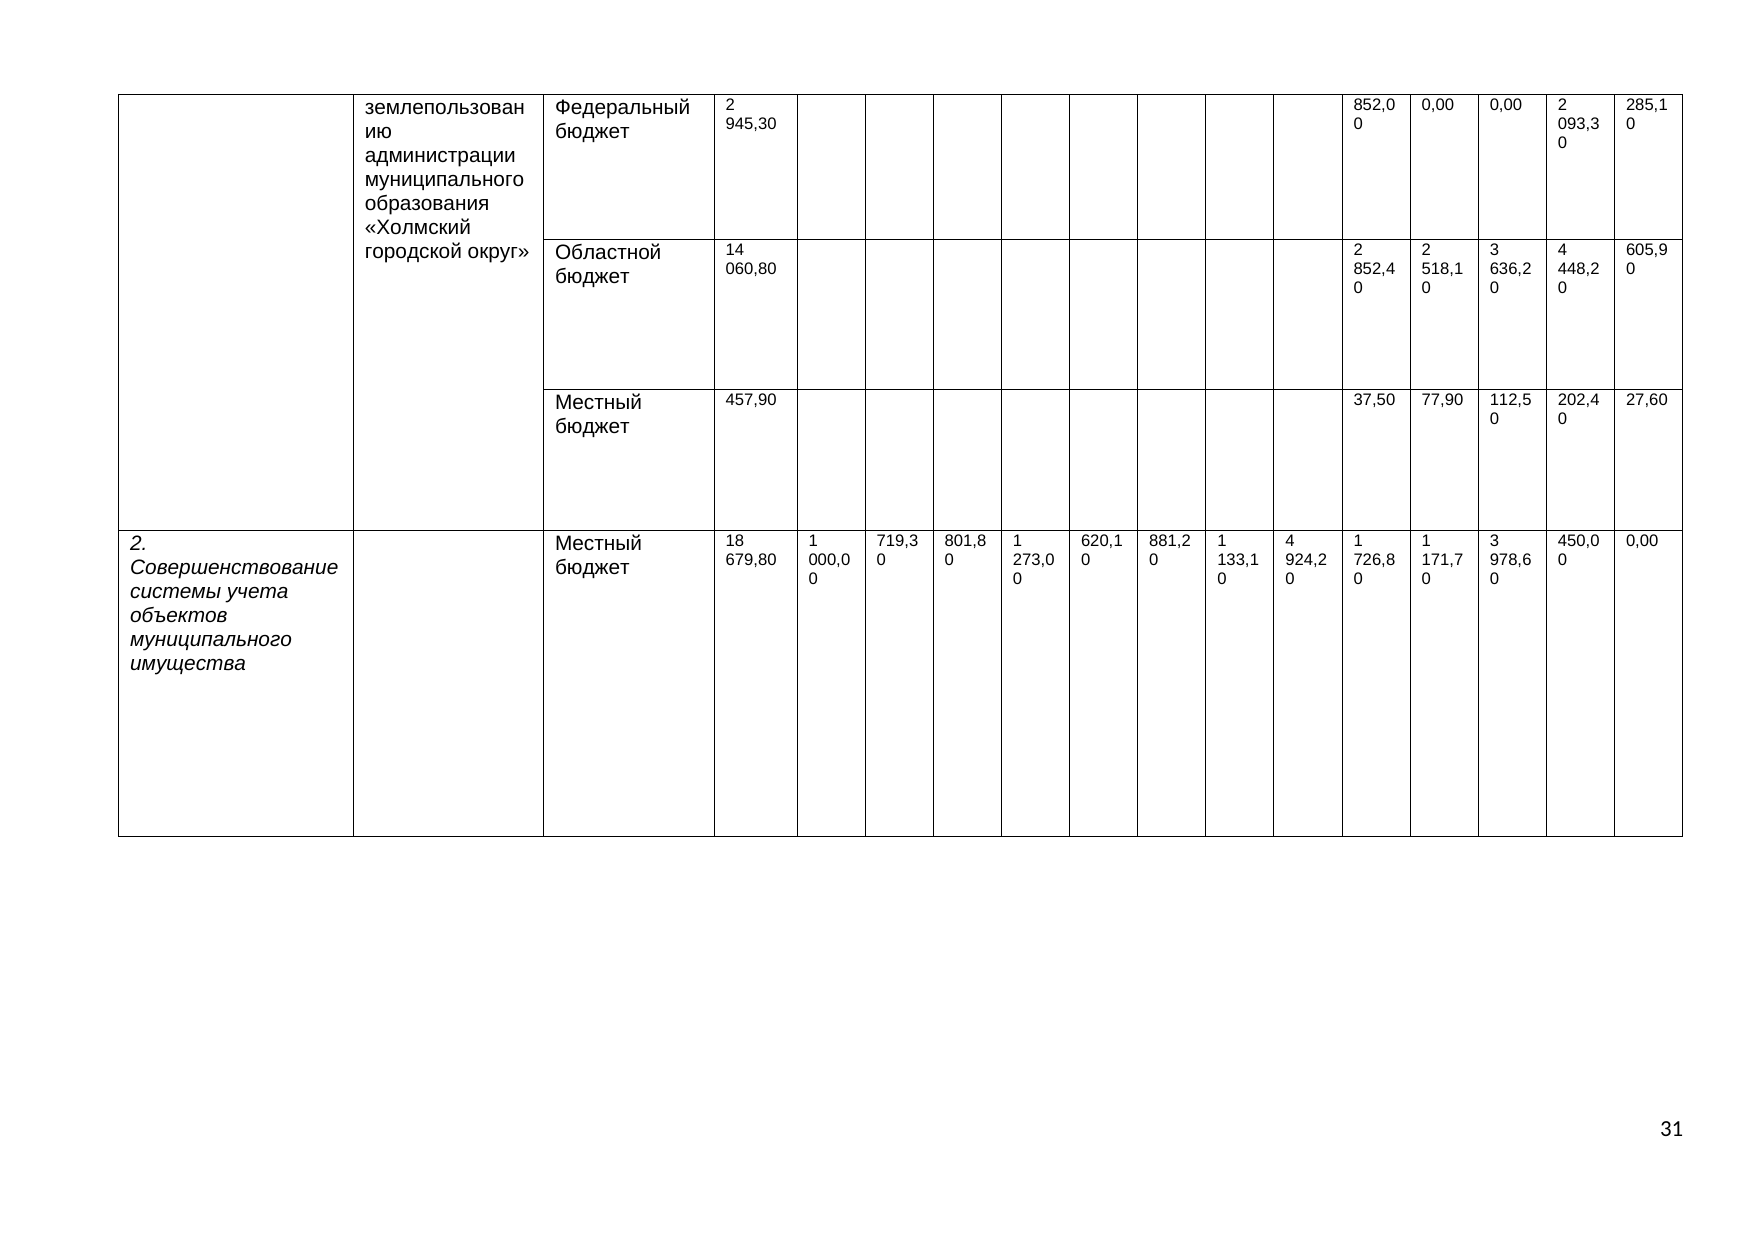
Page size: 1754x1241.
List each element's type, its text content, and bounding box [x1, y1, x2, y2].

table_cell 881,20 [1138, 531, 1205, 836]
table_cell [1138, 390, 1205, 529]
table_cell 202,40 [1547, 390, 1614, 529]
table_cell 450,00 [1547, 531, 1614, 836]
table_cell [1002, 240, 1069, 389]
table_cell [1274, 240, 1342, 389]
table_cell [934, 240, 1001, 389]
table_cell [1070, 95, 1137, 239]
table_cell 77,90 [1411, 390, 1478, 529]
table_cell [1070, 390, 1137, 529]
table_cell 605,90 [1615, 240, 1682, 389]
table_cell 2 852,40 [1343, 240, 1410, 389]
table_cell [934, 95, 1001, 239]
table_cell Местный бюджет [544, 531, 714, 836]
table_cell 801,80 [934, 531, 1001, 836]
table_cell 37,50 [1343, 390, 1410, 529]
table_cell 18 679,80 [715, 531, 797, 836]
table_cell 2. Совершенствование системы учета объектов муниципального имущества [119, 531, 353, 836]
table_cell [1206, 240, 1273, 389]
table_cell [1274, 95, 1342, 239]
table_cell [1274, 390, 1342, 529]
table_cell [1002, 95, 1069, 239]
table_cell 620,10 [1070, 531, 1137, 836]
table_cell [866, 390, 933, 529]
table_cell 1 171,70 [1411, 531, 1478, 836]
table_cell [866, 240, 933, 389]
table_cell 4 448,20 [1547, 240, 1614, 389]
table_cell 2 518,10 [1411, 240, 1478, 389]
table_cell 2 945,30 [715, 95, 797, 239]
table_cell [354, 95, 543, 529]
table_cell 0,00 [1411, 95, 1478, 239]
table_cell 3 636,20 [1479, 240, 1546, 389]
table_cell 2 093,30 [1547, 95, 1614, 239]
table_cell [798, 95, 865, 239]
table_cell 0,00 [1615, 531, 1682, 836]
table_cell 14 060,80 [715, 240, 797, 389]
table_cell [1070, 240, 1137, 389]
table_cell [934, 390, 1001, 529]
table_cell 719,30 [866, 531, 933, 836]
table_cell 112,50 [1479, 390, 1546, 529]
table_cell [119, 95, 353, 529]
table_cell Областной бюджет [544, 240, 714, 389]
table_cell 1 273,00 [1002, 531, 1069, 836]
table_cell 0,00 [1479, 95, 1546, 239]
table_cell 457,90 [715, 390, 797, 529]
table_cell [354, 531, 543, 836]
table_cell [1206, 95, 1273, 239]
table_cell 285,10 [1615, 95, 1682, 239]
table_cell 3 978,60 [1479, 531, 1546, 836]
table_cell 4 924,20 [1274, 531, 1342, 836]
table_cell [798, 390, 865, 529]
table_cell [1002, 390, 1069, 529]
table_cell 852,00 [1343, 95, 1410, 239]
table_cell 1 000,00 [798, 531, 865, 836]
table_cell Местный бюджет [544, 390, 714, 529]
table_cell [798, 240, 865, 389]
table_cell 1 133,10 [1206, 531, 1273, 836]
table_cell Федеральный бюджет [544, 95, 714, 239]
table_cell [866, 95, 933, 239]
table_cell [1138, 240, 1205, 389]
table_cell [1138, 95, 1205, 239]
table_cell [1206, 390, 1273, 529]
table_cell 27,60 [1615, 390, 1682, 529]
table_cell 1 726,80 [1343, 531, 1410, 836]
